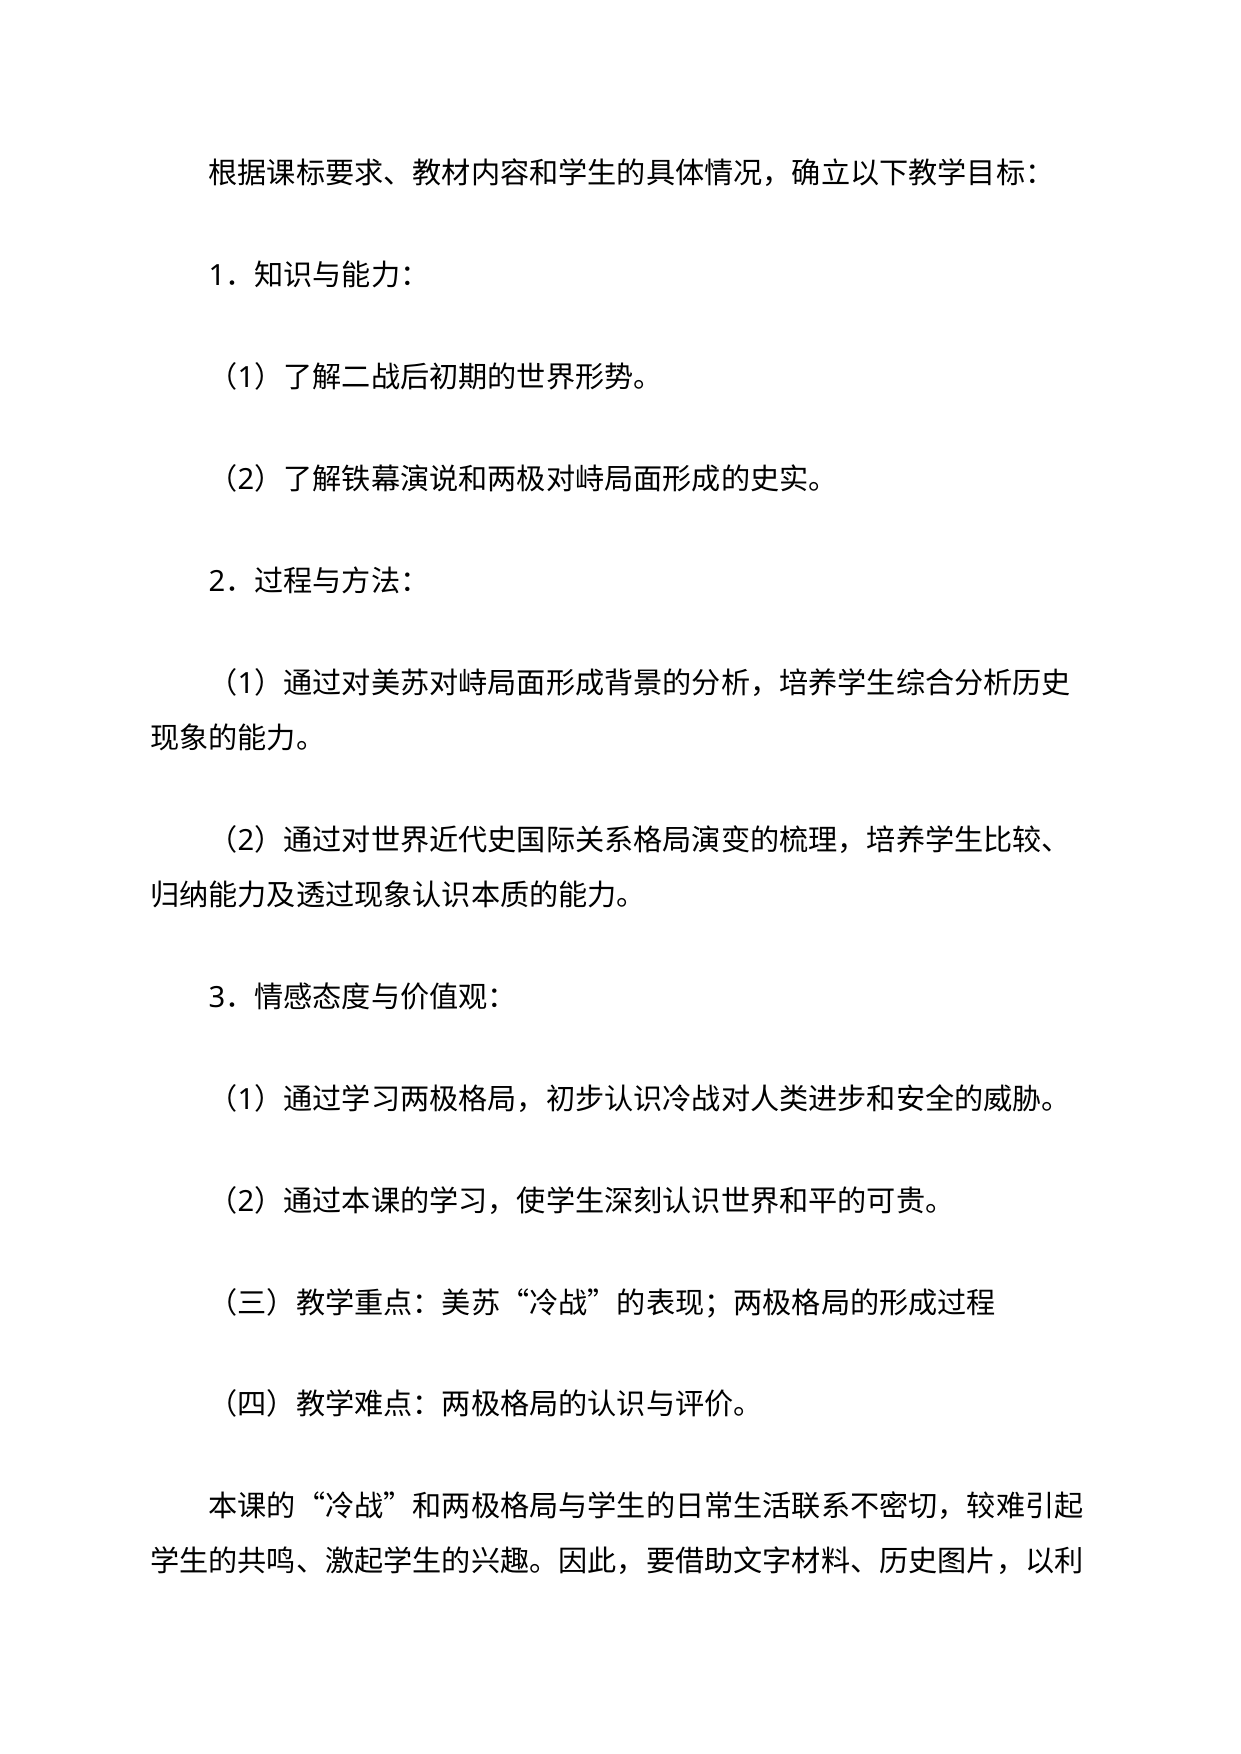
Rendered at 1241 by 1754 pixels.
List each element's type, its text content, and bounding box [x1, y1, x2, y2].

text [150, 1483, 1090, 1580]
text （1）通过对美苏对峙局面形成背景的分析，培养学生综合分析历史现象的能力。 [150, 660, 1090, 757]
text （2）通过对世界近代史国际关系格局演变的梳理，培养学生比较、归纳能力及透过现象认识本质的能力。 [150, 816, 1090, 914]
text 2．过程与方法： [150, 558, 1090, 600]
text （1）通过学习两极格局，初步认识冷战对人类进步和安全的威胁。 [150, 1075, 1090, 1118]
text （2）了解铁幕演说和两极对峙局面形成的史实。 [150, 456, 1090, 498]
text 3．情感态度与价值观： [150, 973, 1090, 1016]
text 根据课标要求、教材内容和学生的具体情况，确立以下教学目标： [150, 150, 1090, 192]
text （1）了解二战后初期的世界形势。 [150, 354, 1090, 396]
text （三）教学重点：美苏“冷战”的表现；两极格局的形成过程 [150, 1279, 1090, 1321]
text （四）教学难点：两极格局的认识与评价。 [150, 1381, 1090, 1423]
text 1．知识与能力： [150, 252, 1090, 294]
text （2）通过本课的学习，使学生深刻认识世界和平的可贵。 [150, 1177, 1090, 1219]
